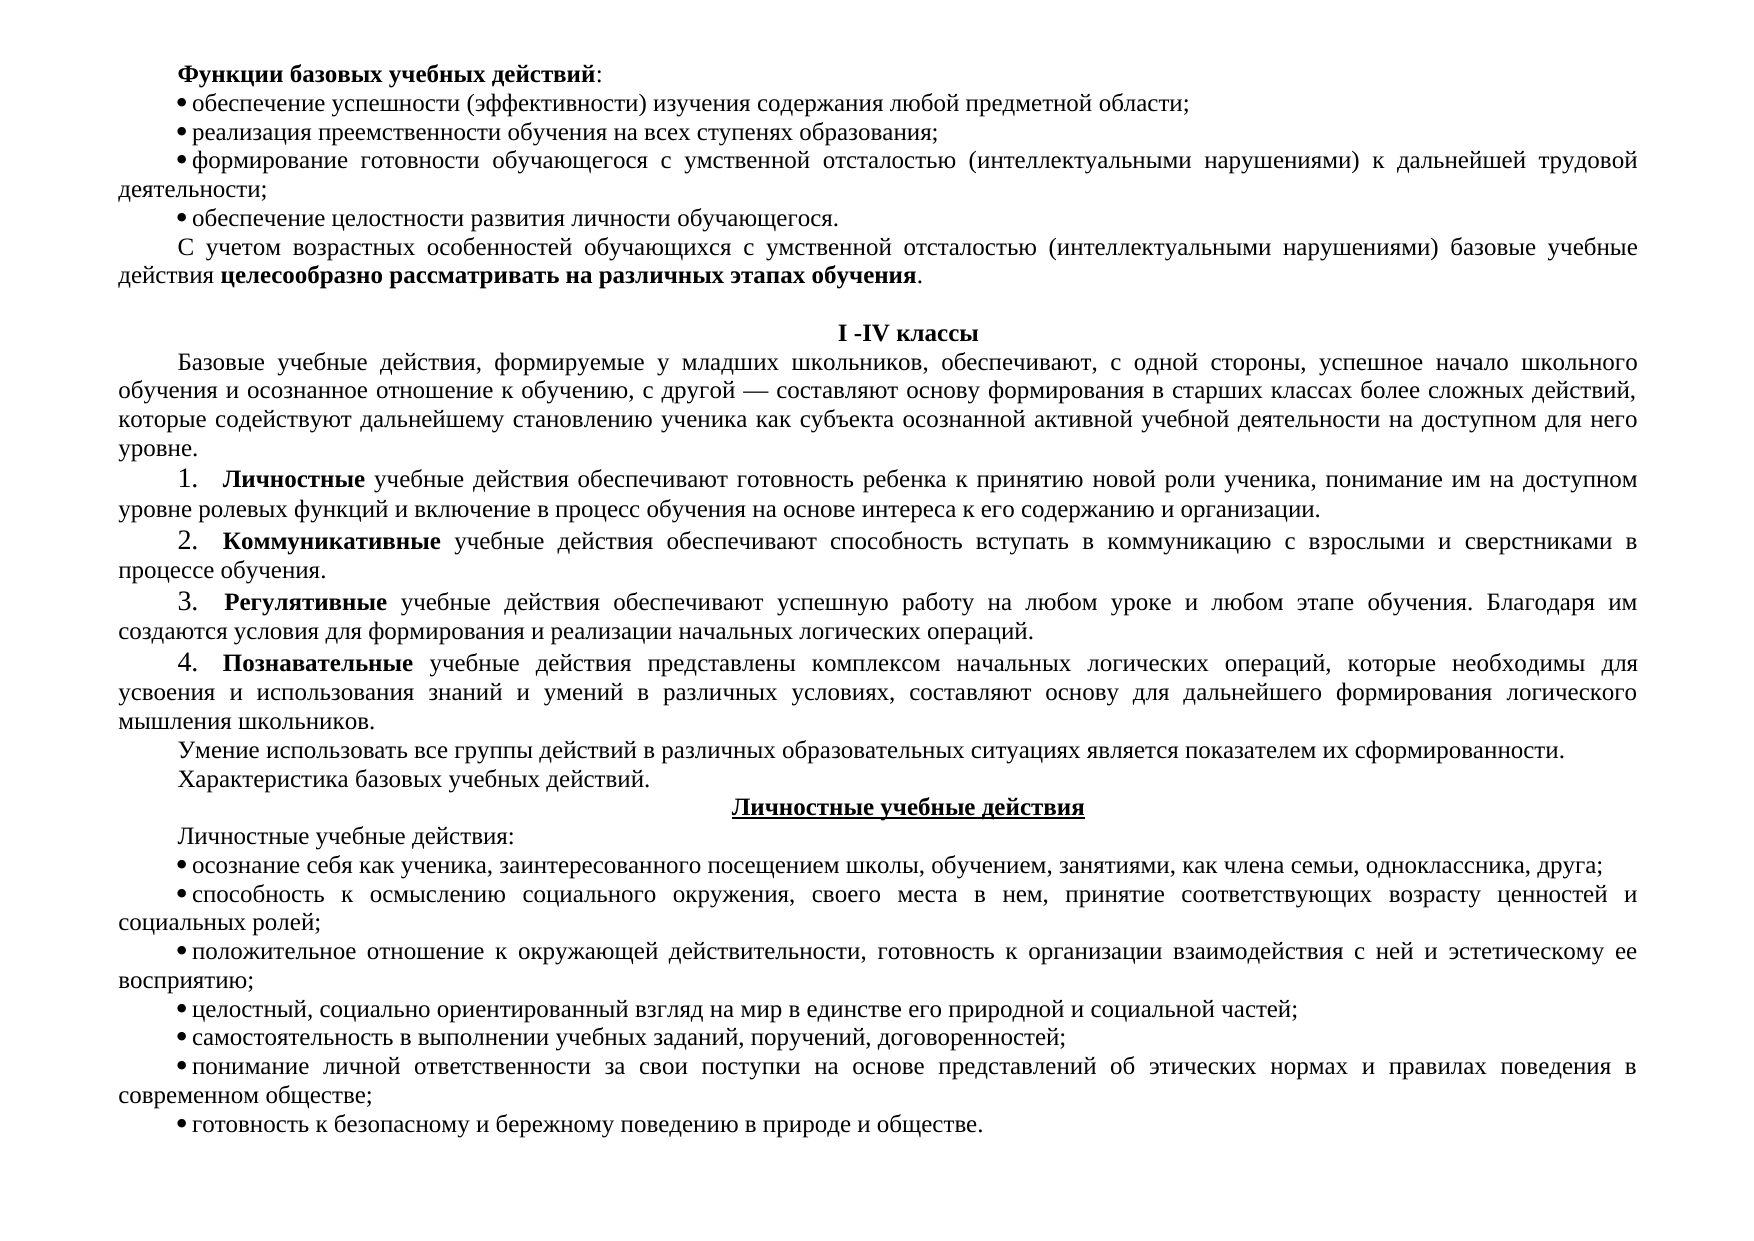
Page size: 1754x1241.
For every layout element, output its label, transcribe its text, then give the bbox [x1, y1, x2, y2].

text Умение использовать все группы действий в различных образовательных ситуациях является показателем их сформированности. [118, 735, 1639, 764]
list самостоятельность в выполнении учебных заданий, поручений, договоренностей; [118, 1022, 1639, 1051]
list Познавательные учебные действия представлены комплексом начальных логических операций, которые необходимы для усвоения и использования знаний и умений в различных условиях, составляют основу для дальнейшего формирования логического мышления школьников. [118, 645, 1639, 735]
list понимание личной ответственности за свои поступки на основе представлений об этических нормах и правилах поведения в современном обществе; [118, 1051, 1639, 1109]
text С учетом возрастных особенностей обучающихся с умственной отсталостью (интеллектуальными нарушениями) базовые учебные действия целесообразно рассматривать на различных этапах обучения. [118, 232, 1639, 289]
list положительное отношение к окружающей действительности, готовность к организации взаимодействия с ней и эстетическому ее восприятию; [118, 936, 1639, 994]
list обеспечение целостности развития личности обучающегося. [118, 203, 1639, 232]
list реализация преемственности обучения на всех ступенях образования; [118, 117, 1639, 145]
list готовность к безопасному и бережному поведению в природе и обществе. [118, 1109, 1639, 1137]
text Функции базовых учебных действий: [118, 59, 1639, 88]
list Регулятивные учебные действия обеспечивают успешную работу на любом уроке и любом этапе обучения. Благодаря им создаются условия для формирования и реализации начальных логических операций. [118, 584, 1639, 645]
text Личностные учебные действия [118, 792, 1639, 821]
text Характеристика базовых учебных действий. [118, 764, 1639, 792]
list осознание себя как ученика, заинтересованного посещением школы, обучением, занятиями, как члена семьи, одноклассника, друга; [118, 850, 1639, 879]
list Коммуникативные учебные действия обеспечивают способность вступать в коммуникацию с взрослыми и сверстниками в процессе обучения. [118, 523, 1639, 584]
text Личностные учебные действия: [118, 821, 1639, 850]
list целостный, социально ориентированный взгляд на мир в единстве его природной и социальной частей; [118, 994, 1639, 1022]
list Личностные учебные действия обеспечивают готовность ребенка к принятию новой роли ученика, понимание им на доступном уровне ролевых функций и включение в процесс обучения на основе интереса к его содержанию и организации. [118, 462, 1639, 523]
text Базовые учебные действия, формируемые у младших школьников, обеспечивают, с одной стороны, успешное начало школьного обучения и осознанное отношение к обучению, с другой — составляют основу формирования в старших классах более сложных действий, которые содействуют дальнейшему становлению ученика как субъекта осознанной активной учебной деятельности на доступном для него уровне. [118, 347, 1639, 462]
text I -IV классы [118, 318, 1639, 347]
list способность к осмыслению социального окружения, своего места в нем, принятие соответствующих возрасту ценностей и социальных ролей; [118, 879, 1639, 936]
list обеспечение успешности (эффективности) изучения содержания любой предметной области; [118, 88, 1639, 117]
list формирование готовности обучающегося с умственной отсталостью (интеллектуальными нарушениями) к дальнейшей трудовой деятельности; [118, 145, 1639, 203]
